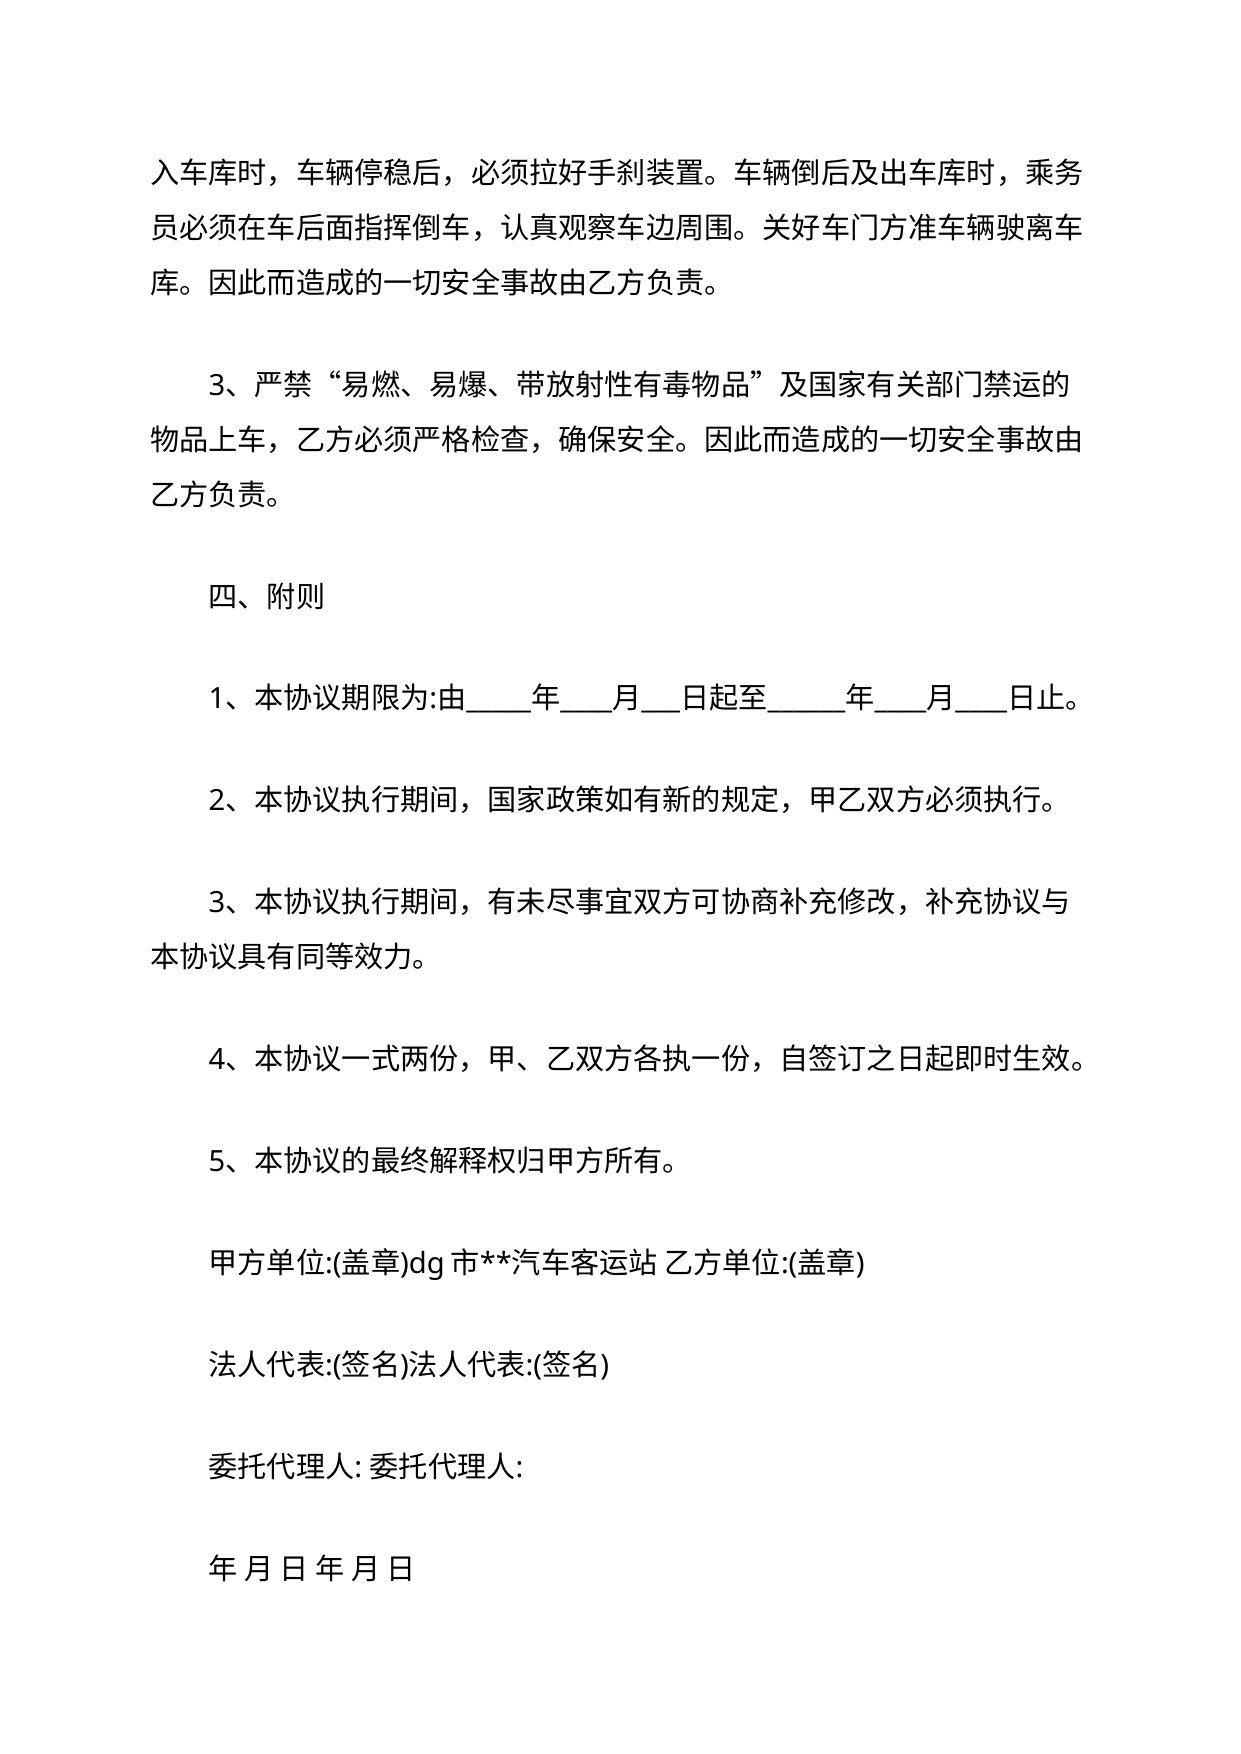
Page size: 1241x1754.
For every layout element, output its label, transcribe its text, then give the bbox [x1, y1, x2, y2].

text 2、本协议执行期间，国家政策如有新的规定，甲乙双方必须执行。 [150, 777, 1090, 819]
text 甲方单位:(盖章)dg市**汽车客运站 乙方单位:(盖章) [150, 1240, 1090, 1282]
text 5、本协议的最终解释权归甲方所有。 [150, 1138, 1090, 1180]
text 委托代理人: 委托代理人: [150, 1444, 1090, 1486]
text 法人代表:(签名)法人代表:(签名) [150, 1342, 1090, 1384]
text 3、本协议执行期间，有未尽事宜双方可协商补充修改，补充协议与本协议具有同等效力。 [150, 879, 1090, 976]
text 4、本协议一式两份，甲、乙双方各执一份，自签订之日起即时生效。 [150, 1036, 1090, 1078]
text 1、本协议期限为:由_____年____月___日起至______年____月____日止。 [150, 675, 1090, 717]
text 3、严禁“易燃、易爆、带放射性有毒物品”及国家有关部门禁运的物品上车，乙方必须严格检查，确保安全。因此而造成的一切安全事故由乙方负责。 [150, 362, 1090, 514]
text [150, 150, 1090, 302]
text 年 月 日 年 月 日 [150, 1546, 1090, 1588]
text 四、附则 [150, 573, 1090, 616]
